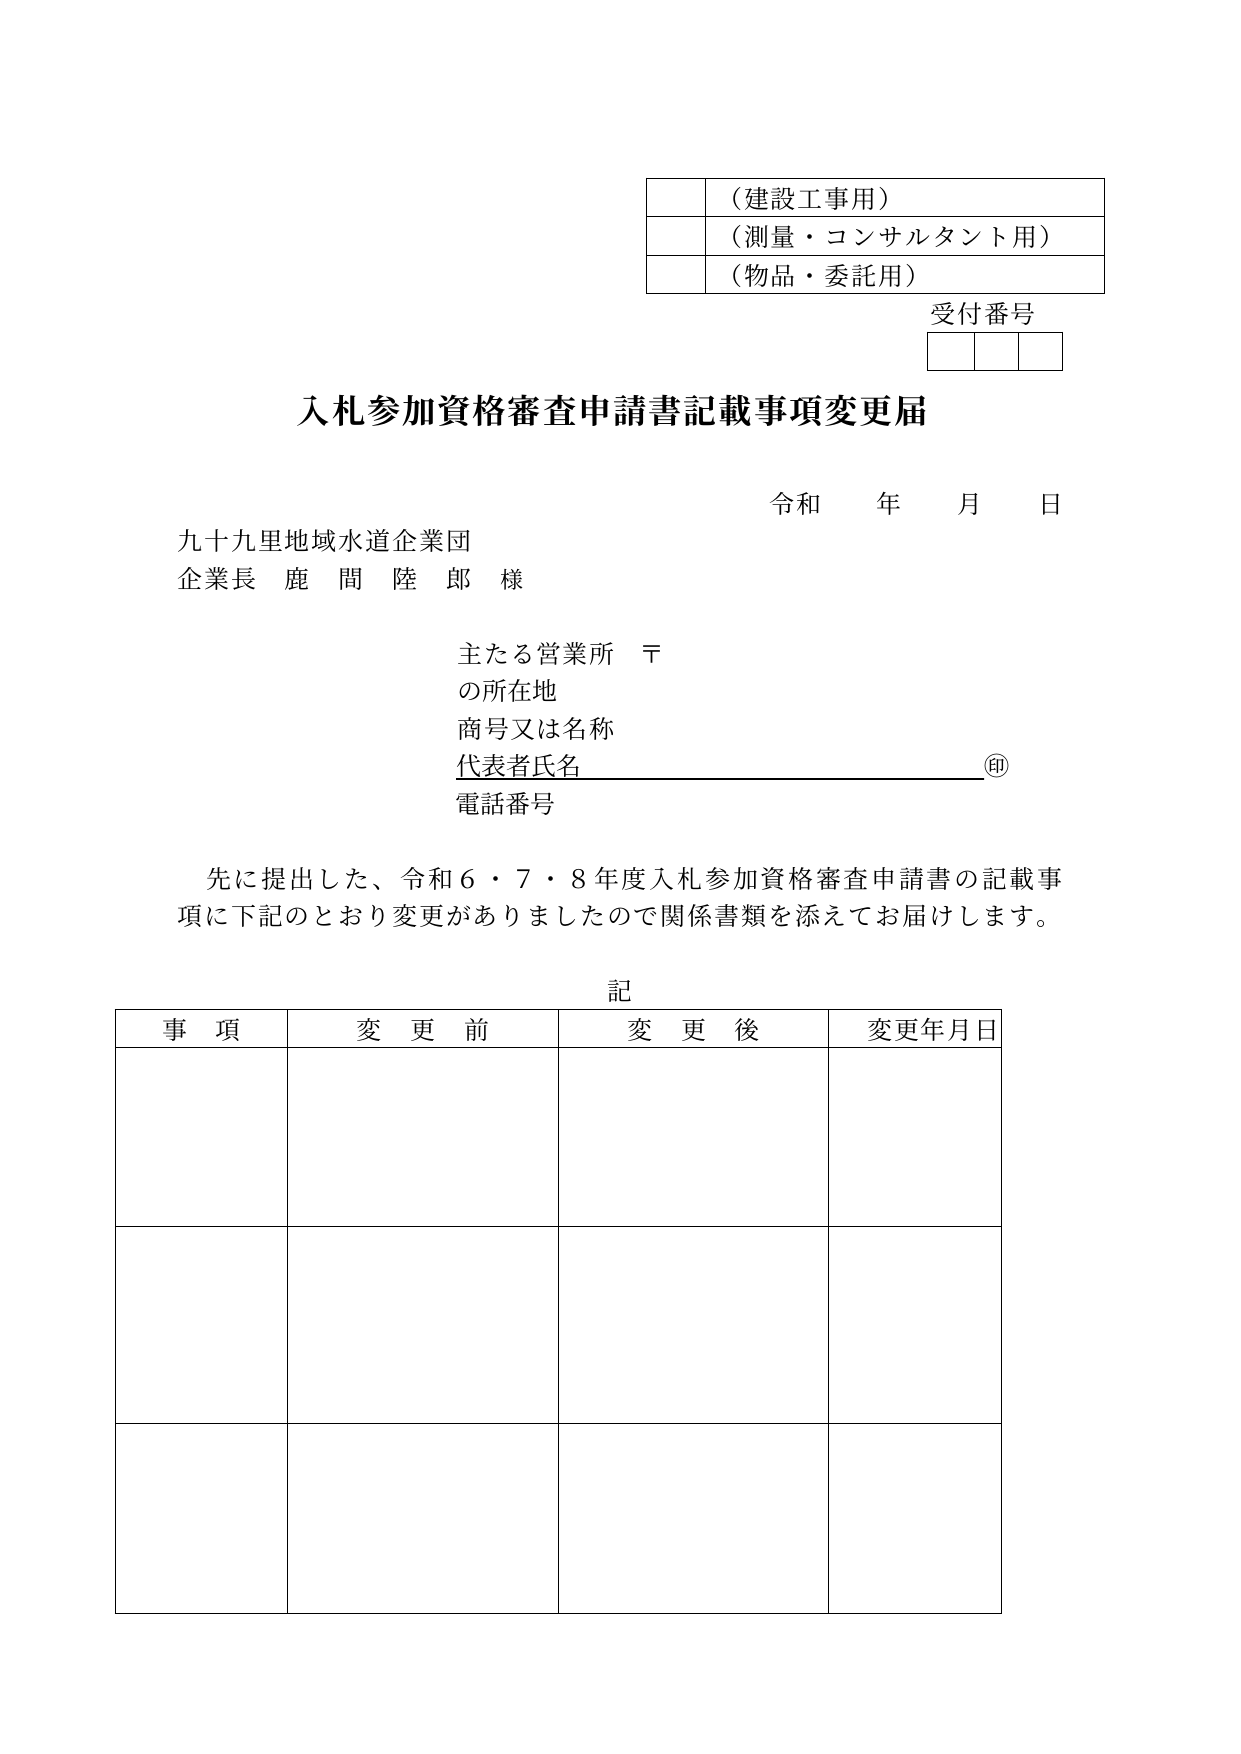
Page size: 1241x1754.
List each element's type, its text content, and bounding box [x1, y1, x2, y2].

table_cell [288, 1048, 558, 1226]
text の所在地 [208, 671, 1063, 709]
table_header 変 更 後 [559, 1010, 828, 1047]
text 令和 年 月 日 [177, 484, 1063, 521]
table_header [928, 333, 974, 370]
table_cell [288, 1424, 558, 1613]
table_header [1019, 333, 1062, 370]
table_header 変 更 前 [288, 1010, 558, 1047]
table_cell [116, 1048, 287, 1226]
table_cell [288, 1227, 558, 1422]
table_header 事 項 [116, 1010, 287, 1047]
table_header 変更年月日 [829, 1010, 1001, 1047]
table_cell [829, 1227, 1001, 1422]
subtitle 記 [177, 971, 1063, 1009]
text 企業長 鹿 間 陸 郎 様 [177, 559, 1063, 596]
table_cell [829, 1048, 1001, 1226]
text 受付番号 [177, 294, 1063, 332]
text 入札参加資格審査申請書記載事項変更届 [133, 371, 1092, 446]
text 代表者氏名 ㊞ [177, 746, 1063, 784]
table_cell （測量・コンサルタント用） [706, 217, 1104, 254]
table_cell [116, 1424, 287, 1613]
table_cell [829, 1424, 1001, 1613]
table_cell （物品・委託用） [706, 256, 1104, 293]
table_cell [559, 1227, 828, 1422]
table_cell [647, 256, 705, 293]
text 商号又は名称 [177, 709, 1063, 746]
table_header [647, 179, 705, 216]
text 先に提出した、令和６・７・８年度入札参加資格審査申請書の記載事項に下記のとおり変更がありましたので関係書類を添えてお届けします。 [177, 859, 1063, 934]
table_cell [116, 1227, 287, 1422]
table_cell [559, 1424, 828, 1613]
table_header [975, 333, 1018, 370]
text 九十九里地域水道企業団 [177, 521, 1063, 559]
table_cell [647, 217, 705, 254]
text 電話番号 [177, 784, 1063, 821]
table_header （建設工事用） [706, 179, 1104, 216]
table_cell [559, 1048, 828, 1226]
text 主たる営業所 〒 [177, 634, 1063, 671]
